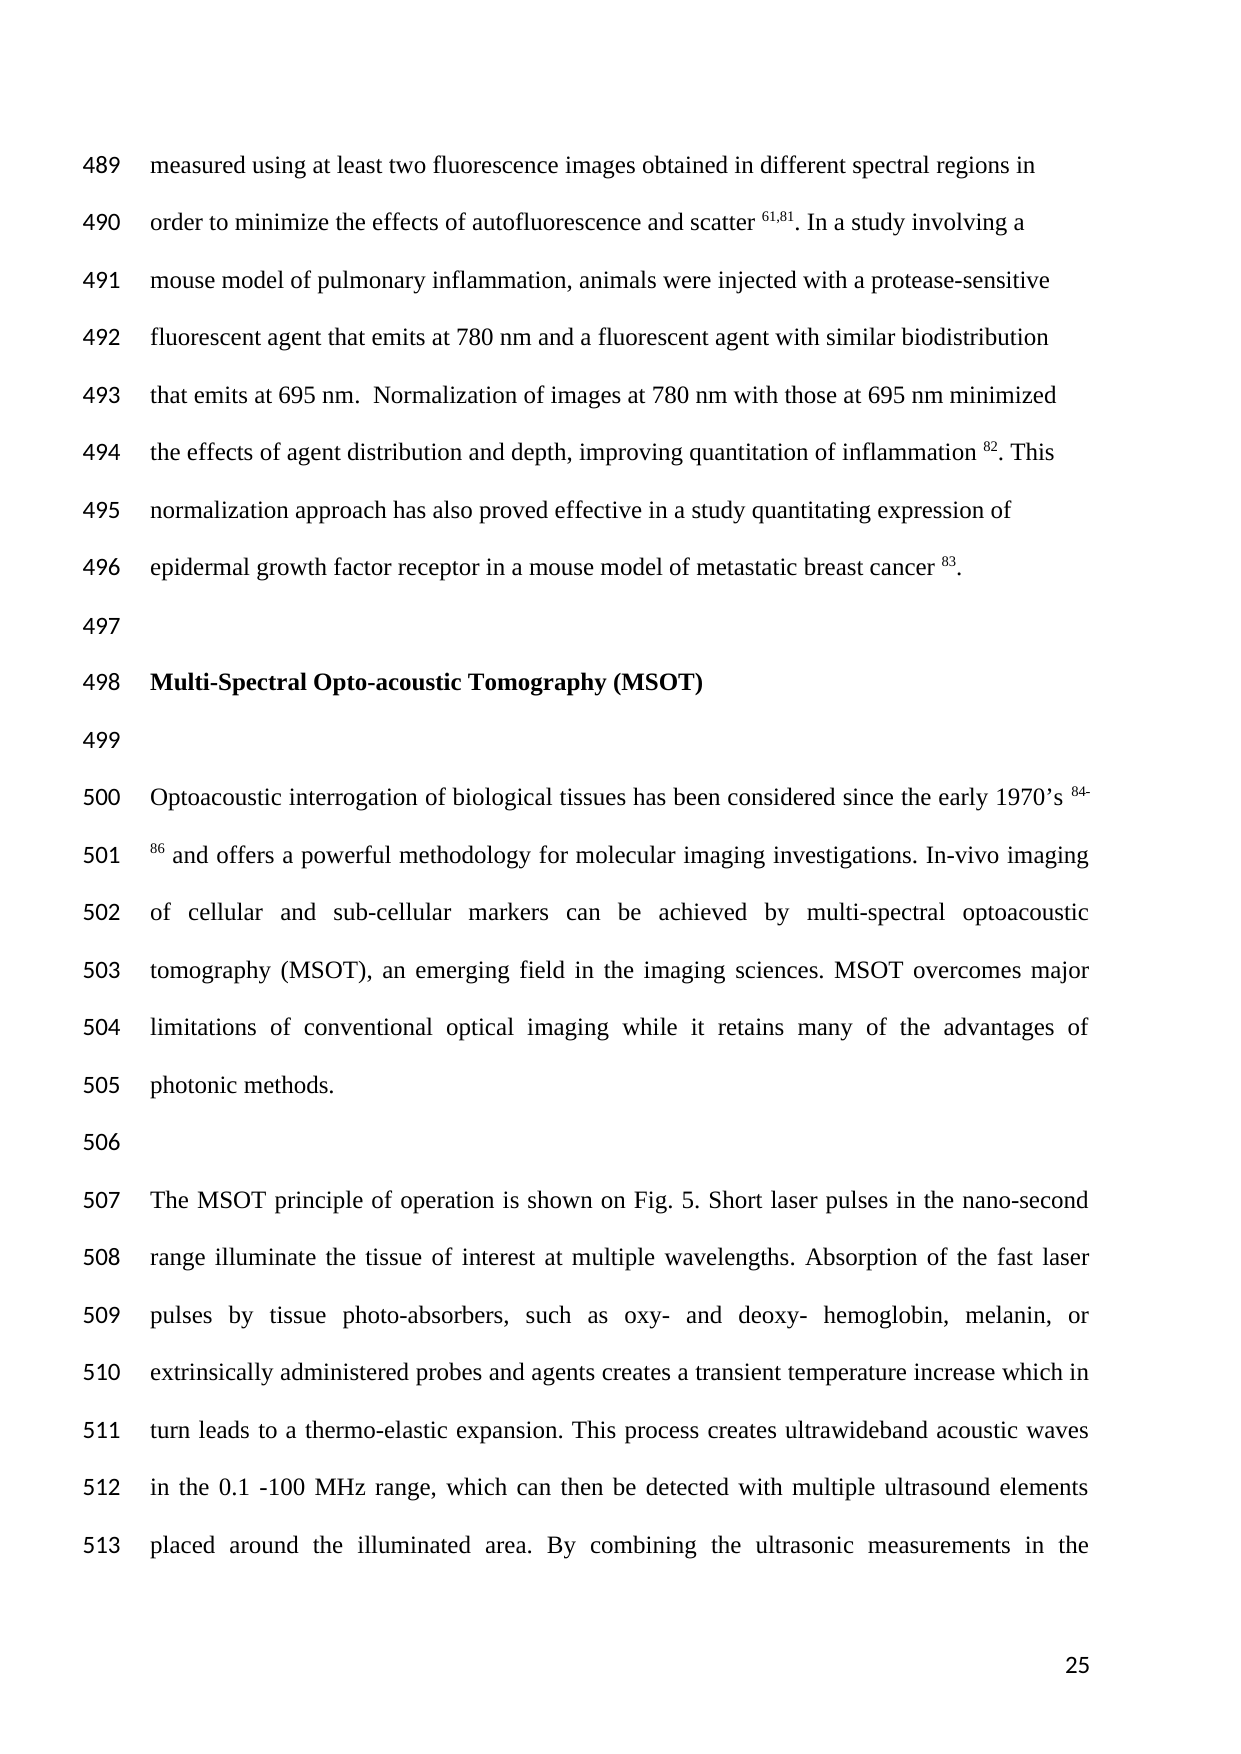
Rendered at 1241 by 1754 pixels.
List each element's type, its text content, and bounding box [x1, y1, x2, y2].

text Optoacoustic interrogation of biological tissues has been considered since the early 1970’s 84-86 and offers a powerful methodology for molecular imaging investigations. In-vivo imaging of cellular and sub-cellular markers can be achieved by multi-spectral optoacoustic tomography (MSOT), an emerging field in the imaging sciences. MSOT overcomes major limitations of conventional optical imaging while it retains many of the advantages of photonic methods. [150, 782, 1090, 1099]
text Multi-Spectral Opto-acoustic Tomography (MSOT) [150, 667, 1090, 696]
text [150, 1185, 1090, 1559]
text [150, 150, 1090, 581]
